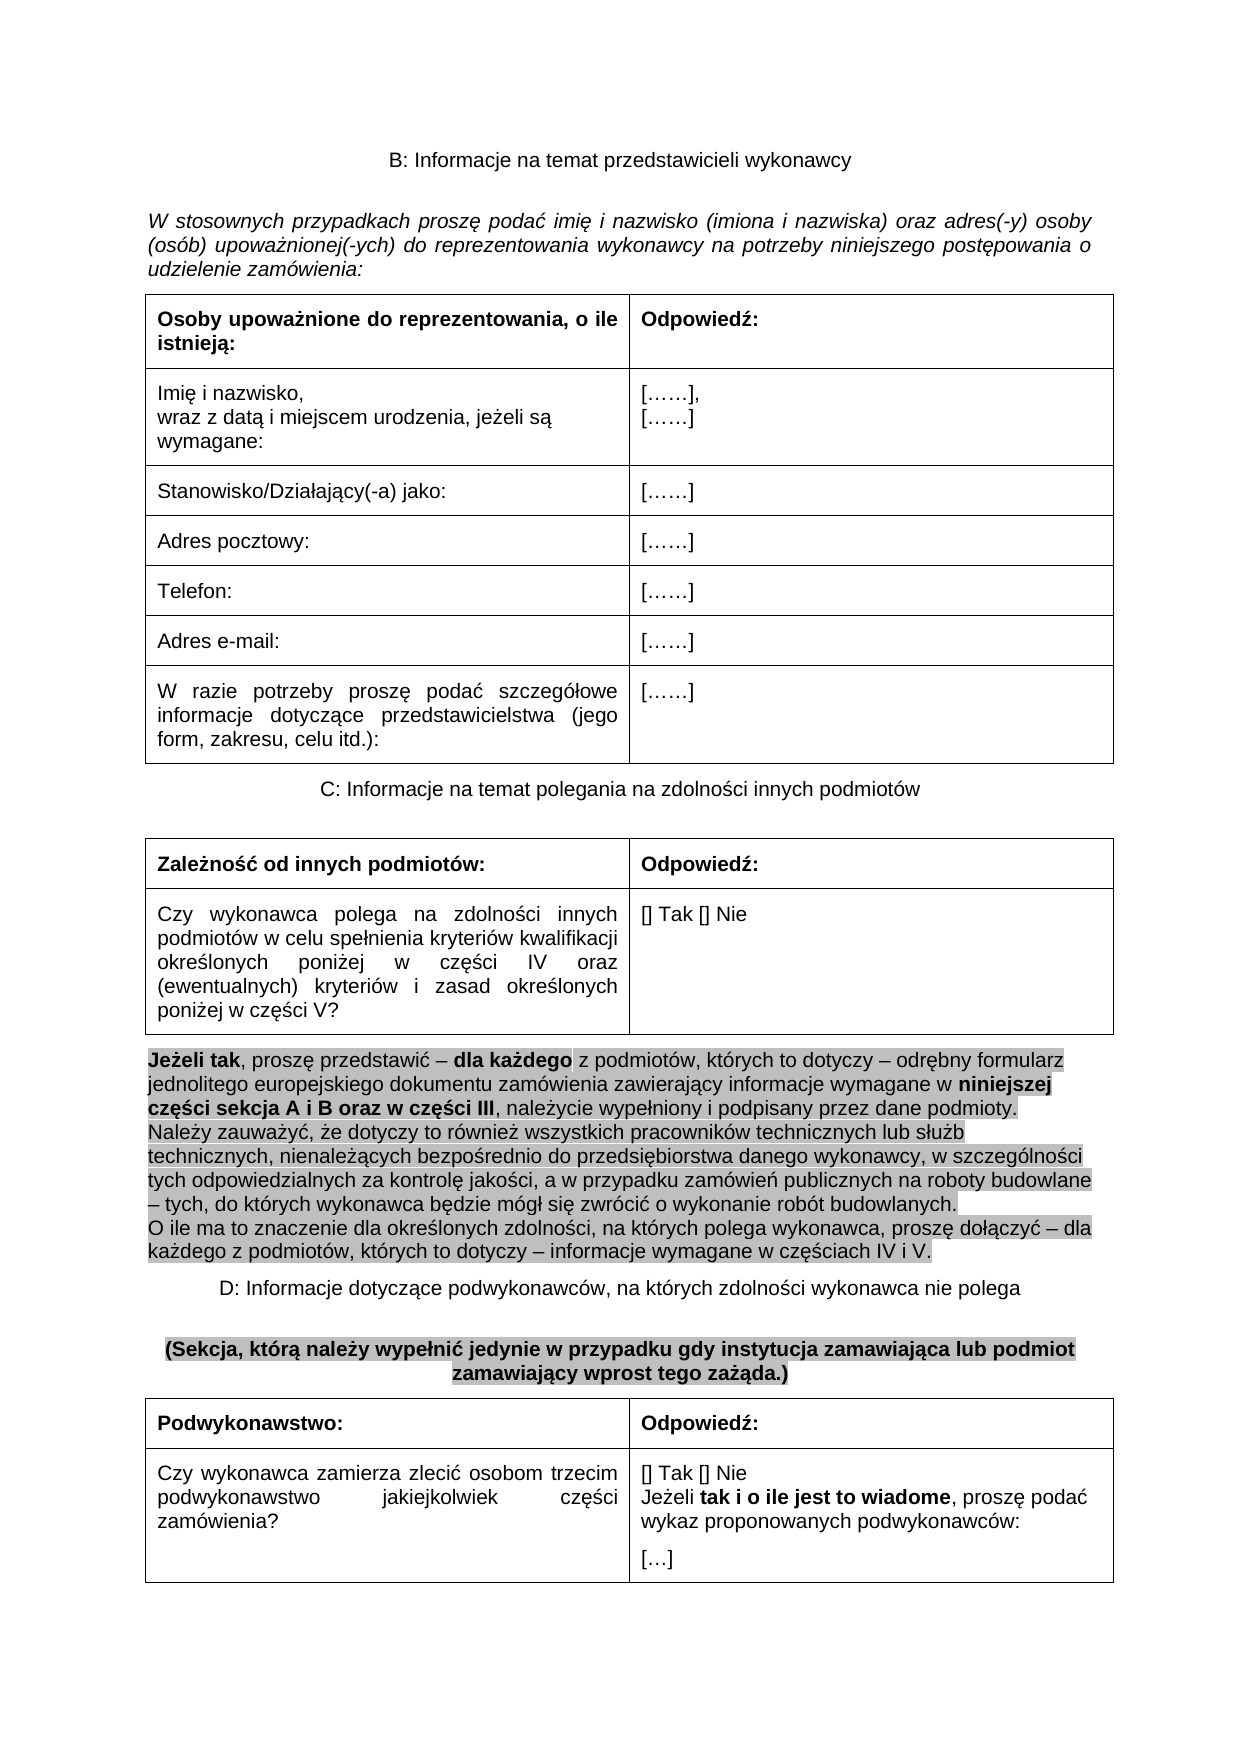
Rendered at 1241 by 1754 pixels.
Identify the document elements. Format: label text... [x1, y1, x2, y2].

text Jeżeli tak, proszę przedstawić – dla każdego z podmiotów, których to dotyczy – odrębny formularz jednolitego europejskiego dokumentu zamówienia zawierający informacje wymagane w niniejszej części sekcja A i B oraz w części III, należycie wypełniony i podpisany przez dane podmioty. Należy zauważyć, że dotyczy to również wszystkich pracowników technicznych lub służb technicznych, nienależących bezpośrednio do przedsiębiorstwa danego wykonawcy, w szczególności tych odpowiedzialnych za kontrolę jakości, a w przypadku zamówień publicznych na roboty budowlane – tych, do których wykonawca będzie mógł się zwrócić o wykonanie robót budowlanych. O ile ma to znaczenie dla określonych zdolności, na których polega wykonawca, proszę dołączyć – dla każdego z podmiotów, których to dotyczy – informacje wymagane w częściach IV i V. [148, 1048, 1093, 1263]
table_cell [……] [630, 666, 1113, 763]
table_header Odpowiedź: [630, 839, 1113, 888]
text C: Informacje na temat polegania na zdolności innych podmiotów [148, 777, 1093, 801]
table_cell Telefon: [146, 566, 629, 615]
table_cell W razie potrzeby proszę podać szczegółowe informacje dotyczące przedstawicielstwa (jego form, zakresu, celu itd.): [146, 666, 629, 763]
table_cell [……] [630, 516, 1113, 565]
table_cell Imię i nazwisko, wraz z datą i miejscem urodzenia, jeżeli są wymagane: [146, 369, 629, 465]
text W stosownych przypadkach proszę podać imię i nazwisko (imiona i nazwiska) oraz adres(-y) osoby (osób) upoważnionej(-ych) do reprezentowania wykonawcy na potrzeby niniejszego postępowania o udzielenie zamówienia: [148, 209, 1093, 281]
text (Sekcja, którą należy wypełnić jedynie w przypadku gdy instytucja zamawiająca lub podmiot zamawiający wprost tego zażąda.) [788, 1337, 1093, 1385]
table_cell Stanowisko/Działający(-a) jako: [146, 466, 629, 515]
table_cell Czy wykonawca polega na zdolności innych podmiotów w celu spełnienia kryteriów kwalifikacji określonych poniżej w części IV oraz (ewentualnych) kryteriów i zasad określonych poniżej w części V? [146, 889, 629, 1034]
table_header Zależność od innych podmiotów: [146, 839, 629, 888]
text (Sekcja, którą należy wypełnić jedynie w przypadku gdy instytucja zamawiająca lub podmiot zamawiający wprost tego zażąda.) [148, 1337, 452, 1385]
table_header Odpowiedź: [630, 295, 1113, 367]
table_header Podwykonawstwo: [146, 1399, 629, 1448]
table_header Odpowiedź: [630, 1399, 1113, 1448]
text B: Informacje na temat przedstawicieli wykonawcy [148, 148, 1093, 172]
table_header Osoby upoważnione do reprezentowania, o ile istnieją: [146, 295, 629, 367]
table_cell [] Tak [] Nie [630, 889, 1113, 1034]
table_cell [] Tak [] Nie Jeżeli tak i o ile jest to wiadome, proszę podać wykaz proponowanych podwykonawców: […] [630, 1449, 1113, 1582]
table_cell [……] [630, 616, 1113, 665]
table_cell [……] [630, 566, 1113, 615]
table_cell [……], [……] [630, 369, 1113, 465]
table_cell [……] [630, 466, 1113, 515]
table_cell Czy wykonawca zamierza zlecić osobom trzecim podwykonawstwo jakiejkolwiek części zamówienia? [146, 1449, 629, 1582]
table_cell Adres e-mail: [146, 616, 629, 665]
text D: Informacje dotyczące podwykonawców, na których zdolności wykonawca nie polega [148, 1276, 1093, 1300]
table_cell Adres pocztowy: [146, 516, 629, 565]
